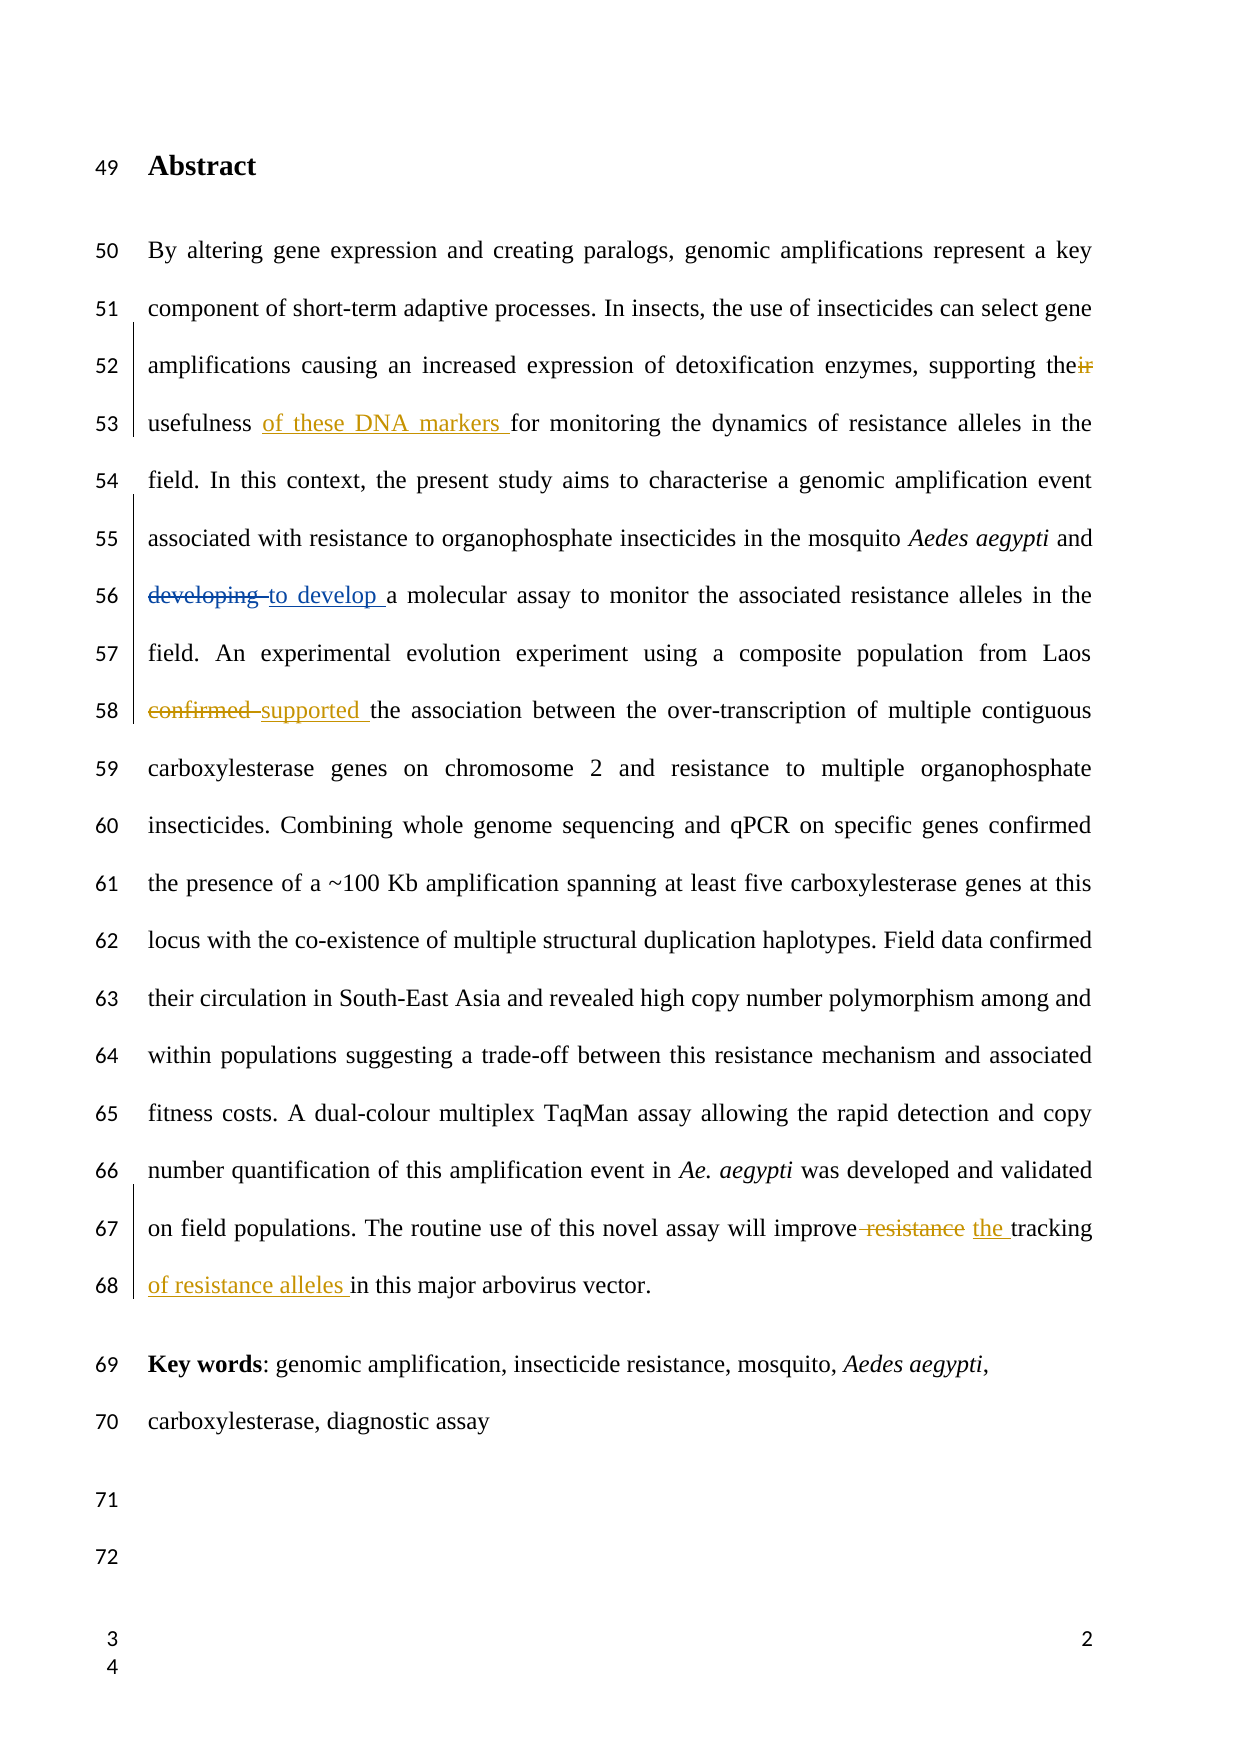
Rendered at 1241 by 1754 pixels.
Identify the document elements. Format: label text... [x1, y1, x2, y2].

text Key words: genomic amplification, insecticide resistance, mosquito, Aedes aegypti, carboxylesterase, diagnostic assay [148, 1349, 1093, 1435]
text Abstract [148, 148, 1093, 181]
text By altering gene expression and creating paralogs, genomic amplifications represent a key component of short-term adaptive processes. In insects, the use of insecticides can select gene amplifications causing an increased expression of detoxification enzymes, supporting the usefulness for monitoring the dynamics of resistance alleles in the field. In this context, the present study aims to characterise a genomic amplification event associated with resistance to organophosphate insecticides in the mosquito Aedes aegypti and a molecular assay to monitor the associated resistance alleles in the field. An experimental evolution experiment using a composite population from Laos the association between the over-transcription of multiple contiguous carboxylesterase genes on chromosome 2 and resistance to multiple organophosphate insecticides. Combining whole genome sequencing and qPCR on specific genes confirmed the presence of a ~100 Kb amplification spanning at least five carboxylesterase genes at this locus with the co-existence of multiple structural duplication haplotypes. Field data confirmed their circulation in South-East Asia and revealed high copy number polymorphism among and within populations suggesting a trade-off between this resistance mechanism and associated fitness costs. A dual-colour multiplex TaqMan assay allowing the rapid detection and copy number quantification of this amplification event in Ae. aegypti was developed and validated on field populations. The routine use of this novel assay will improve tracking in this major arbovirus vector. [148, 236, 1093, 1299]
